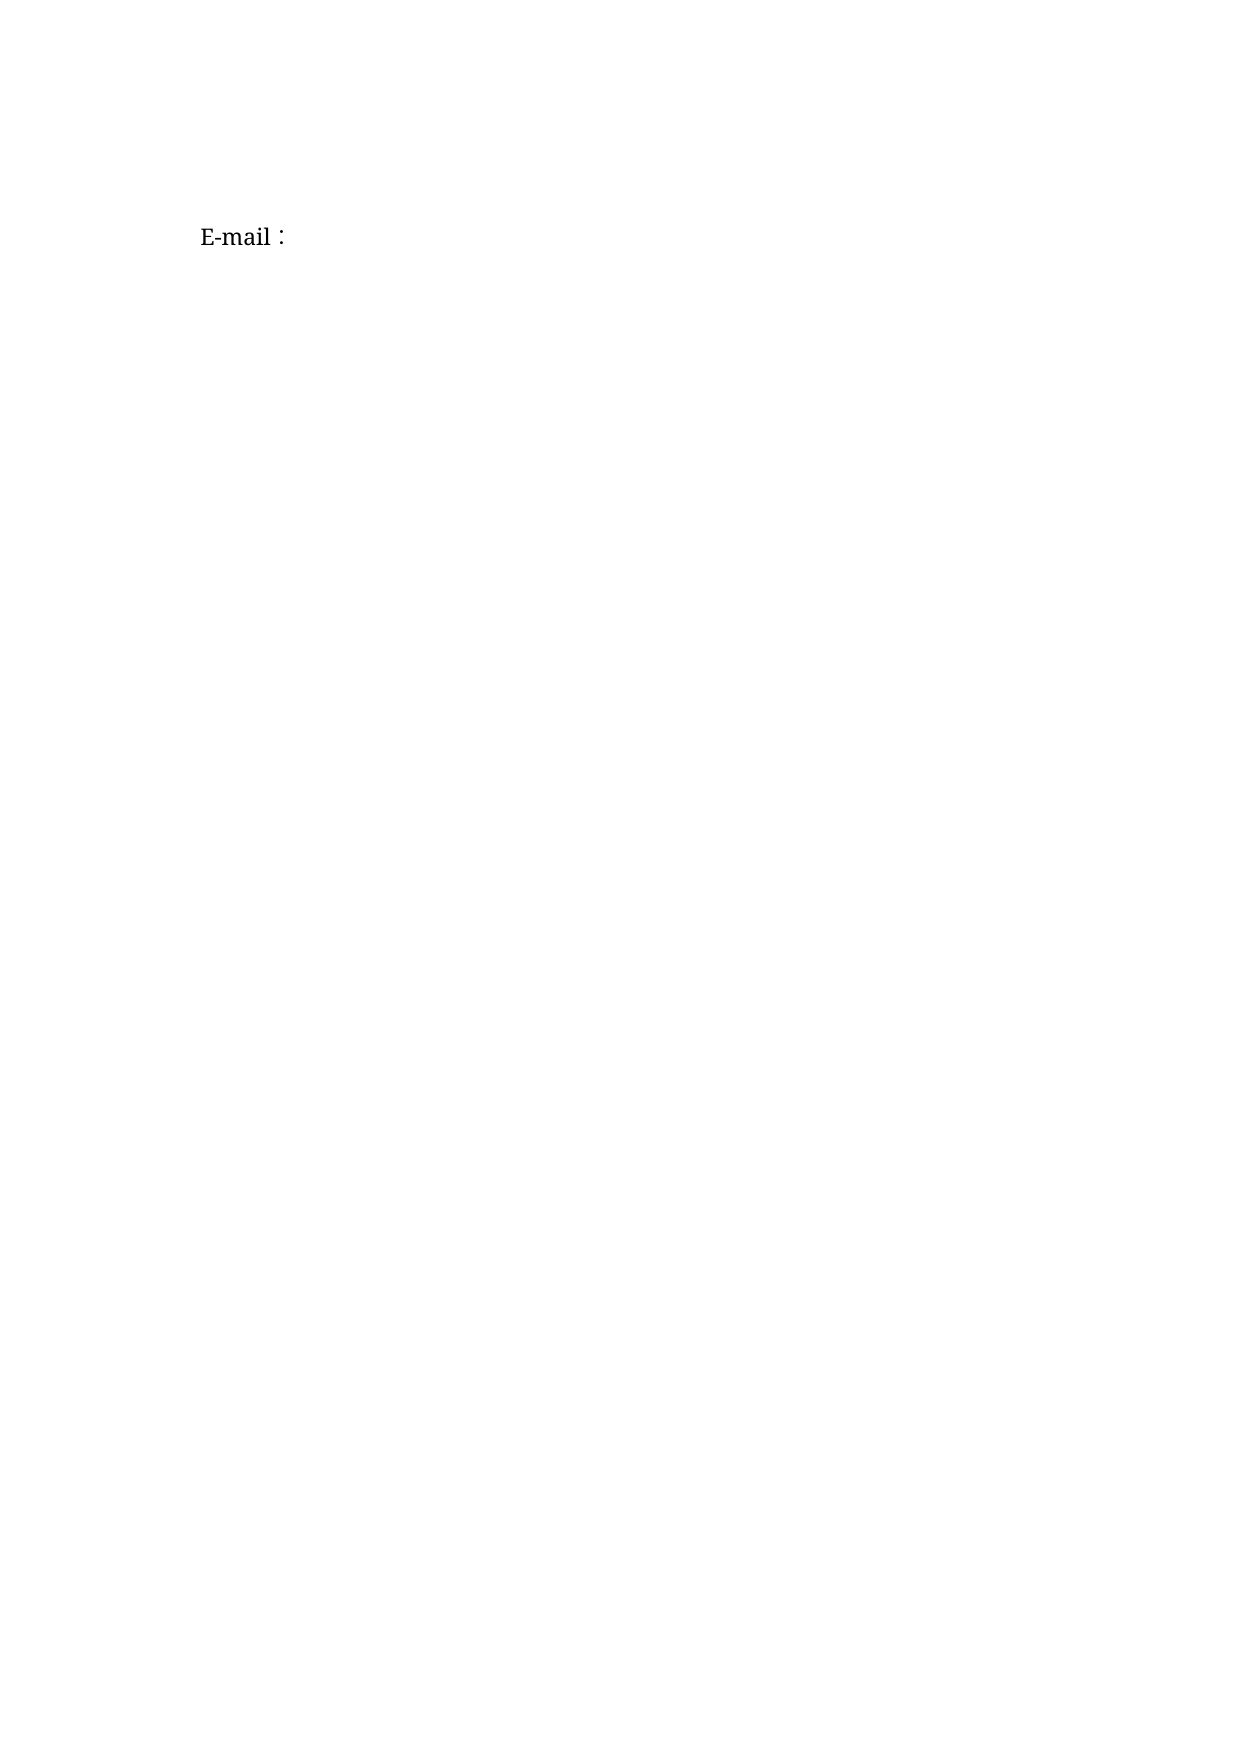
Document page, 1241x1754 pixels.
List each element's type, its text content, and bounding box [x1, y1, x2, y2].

text E-mail： [177, 217, 1063, 254]
